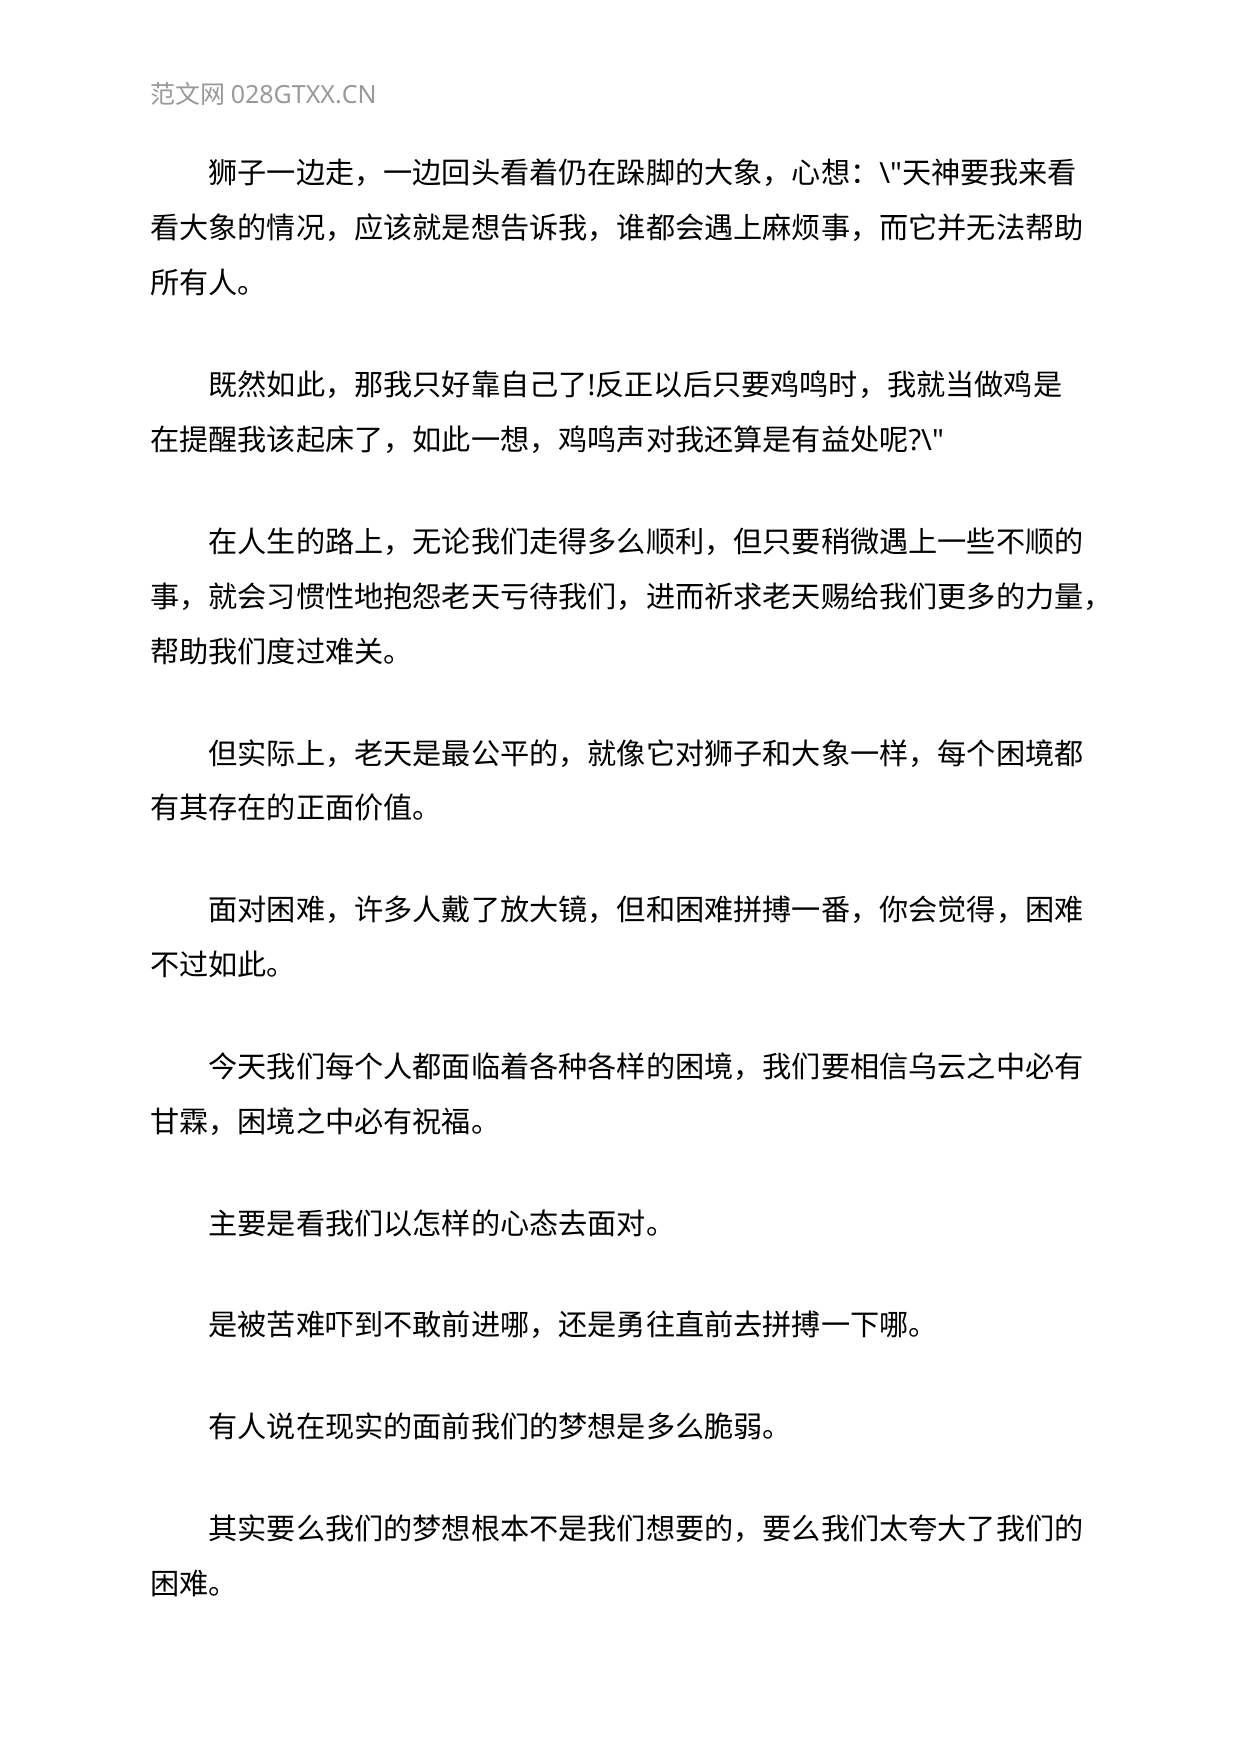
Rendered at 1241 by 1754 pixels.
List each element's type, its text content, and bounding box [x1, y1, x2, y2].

text 主要是看我们以怎样的心态去面对。 [150, 1200, 1090, 1242]
text 面对困难，许多人戴了放大镜，但和困难拼搏一番，你会觉得，困难不过如此。 [150, 887, 1090, 984]
text 今天我们每个人都面临着各种各样的困境，我们要相信乌云之中必有甘霖，困境之中必有祝福。 [150, 1043, 1090, 1141]
text 在人生的路上，无论我们走得多么顺利，但只要稍微遇上一些不顺的事，就会习惯性地抱怨老天亏待我们，进而祈求老天赐给我们更多的力量，帮助我们度过难关。 [150, 519, 1090, 671]
text 既然如此，那我只好靠自己了!反正以后只要鸡鸣时，我就当做鸡是在提醒我该起床了，如此一想，鸡鸣声对我还算是有益处呢?\" [150, 362, 1090, 459]
text 是被苦难吓到不敢前进哪，还是勇往直前去拼搏一下哪。 [150, 1302, 1090, 1344]
text 但实际上，老天是最公平的，就像它对狮子和大象一样，每个困境都有其存在的正面价值。 [150, 730, 1090, 827]
text 有人说在现实的面前我们的梦想是多么脆弱。 [150, 1404, 1090, 1446]
text 其实要么我们的梦想根本不是我们想要的，要么我们太夸大了我们的困难。 [150, 1506, 1090, 1603]
text 狮子一边走，一边回头看着仍在跺脚的大象，心想：\"天神要我来看看大象的情况，应该就是想告诉我，谁都会遇上麻烦事，而它并无法帮助所有人。 [150, 150, 1090, 302]
